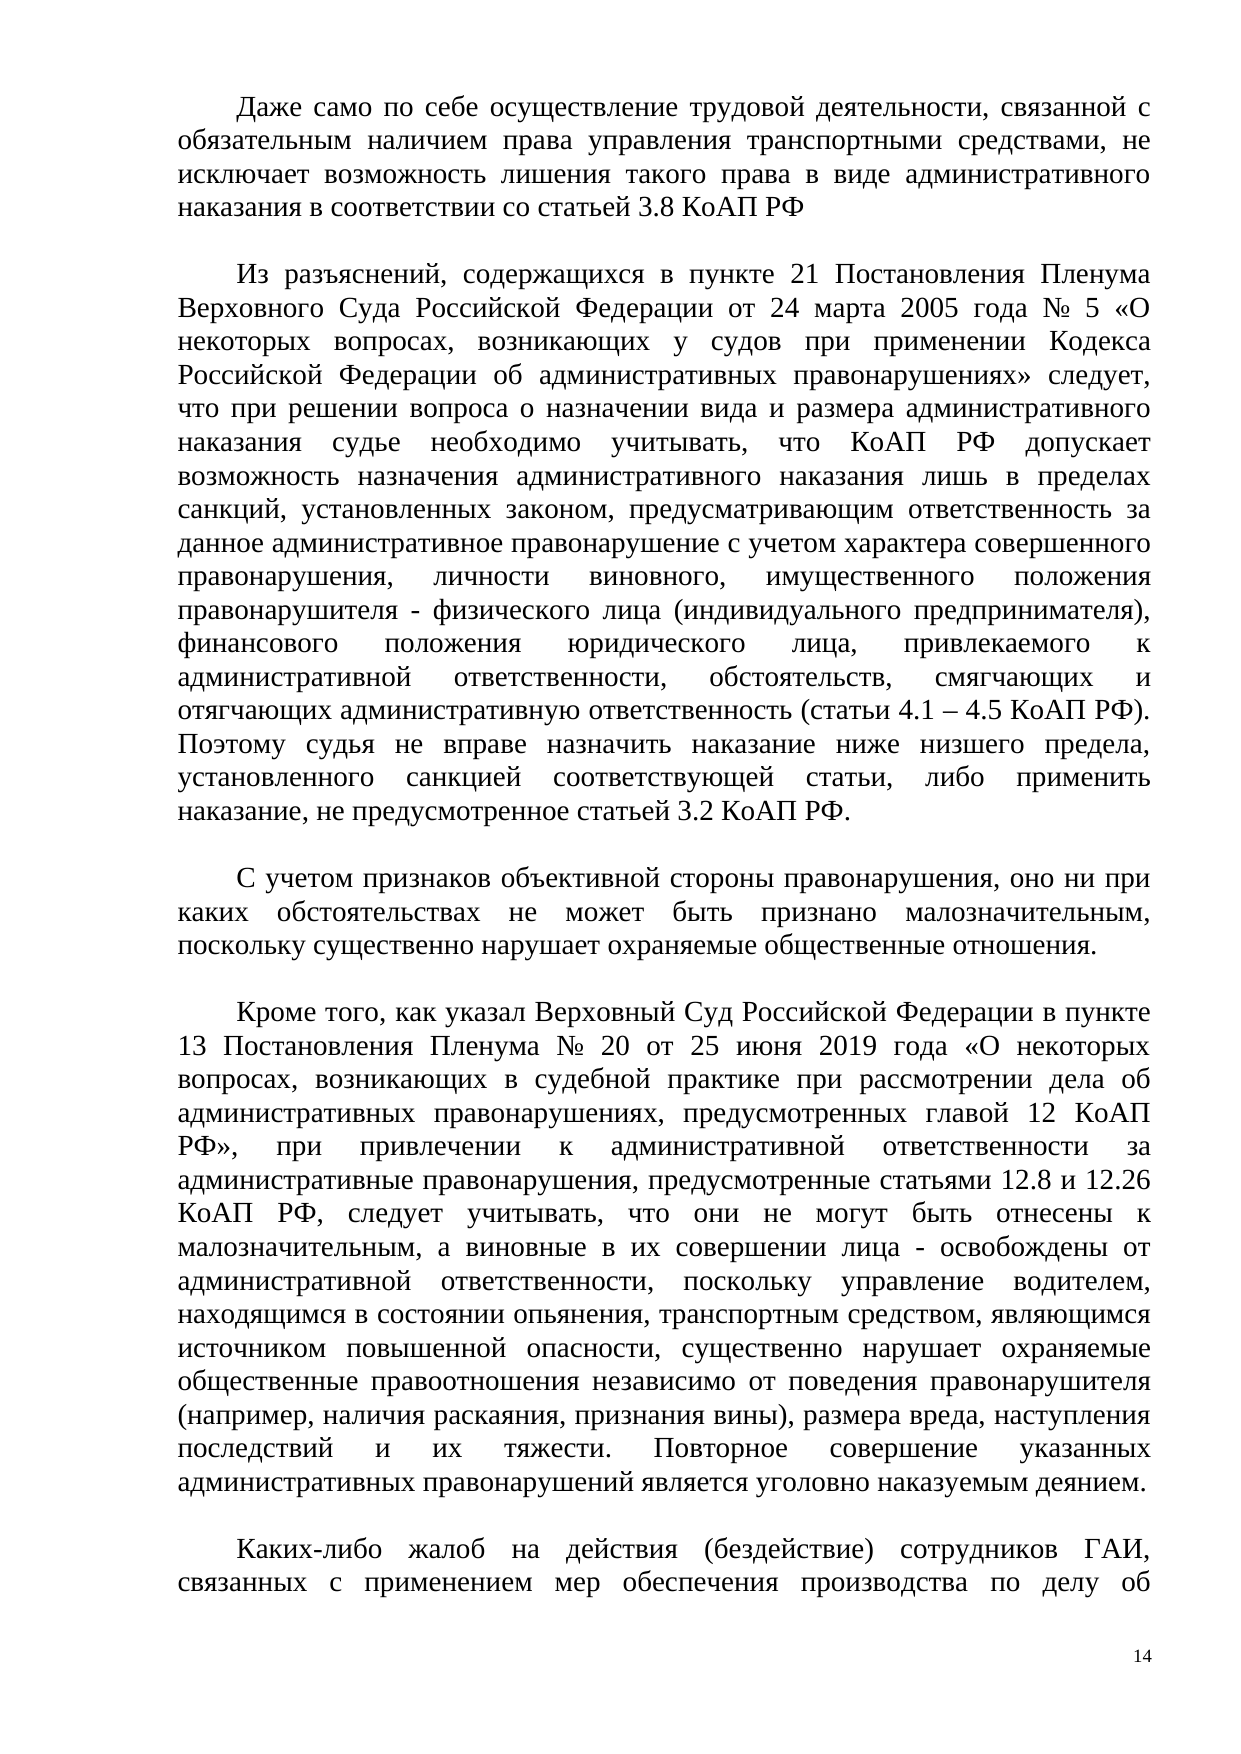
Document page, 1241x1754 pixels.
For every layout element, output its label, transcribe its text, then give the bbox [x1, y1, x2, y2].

text Даже само по себе осуществление трудовой деятельности, связанной с обязательным наличием права управления транспортными средствами, не исключает возможность лишения такого права в виде административного наказания в соответствии со статьей 3.8 КоАП РФ [177, 89, 1152, 223]
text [177, 1531, 1152, 1598]
text С учетом признаков объективной стороны правонарушения, оно ни при каких обстоятельствах не может быть признано малозначительным, поскольку существенно нарушает охраняемые общественные отношения. [177, 860, 1152, 961]
text Из разъяснений, содержащихся в пункте 21 Постановления Пленума Верховного Суда Российской Федерации от 24 марта 2005 года № 5 «О некоторых вопросах, возникающих у судов при применении Кодекса Российской Федерации об административных правонарушениях» следует, что при решении вопроса о назначении вида и размера административного наказания судье необходимо учитывать, что КоАП РФ допускает возможность назначения административного наказания лишь в пределах санкций, установленных законом, предусматривающим ответственность за данное административное правонарушение с учетом характера совершенного правонарушения, личности виновного, имущественного положения правонарушителя - физического лица (индивидуального предпринимателя), финансового положения юридического лица, привлекаемого к административной ответственности, обстоятельств, смягчающих и отягчающих административную ответственность (статьи 4.1 – 4.5 КоАП РФ). Поэтому судья не вправе назначить наказание ниже низшего предела, установленного санкцией соответствующей статьи, либо применить наказание, не предусмотренное статьей 3.2 КоАП РФ. [177, 256, 1152, 827]
text Кроме того, как указал Верховный Суд Российской Федерации в пункте 13 Постановления Пленума № 20 от 25 июня 2019 года «О некоторых вопросах, возникающих в судебной практике при рассмотрении дела об административных правонарушениях, предусмотренных главой 12 КоАП РФ», при привлечении к административной ответственности за административные правонарушения, предусмотренные статьями 12.8 и 12.26 КоАП РФ, следует учитывать, что они не могут быть отнесены к малозначительным, а виновные в их совершении лица - освобождены от административной ответственности, поскольку управление водителем, находящимся в состоянии опьянения, транспортным средством, являющимся источником повышенной опасности, существенно нарушает охраняемые общественные правоотношения независимо от поведения правонарушителя (например, наличия раскаяния, признания вины), размера вреда, наступления последствий и их тяжести. Повторное совершение указанных административных правонарушений является уголовно наказуемым деянием. [177, 994, 1152, 1497]
